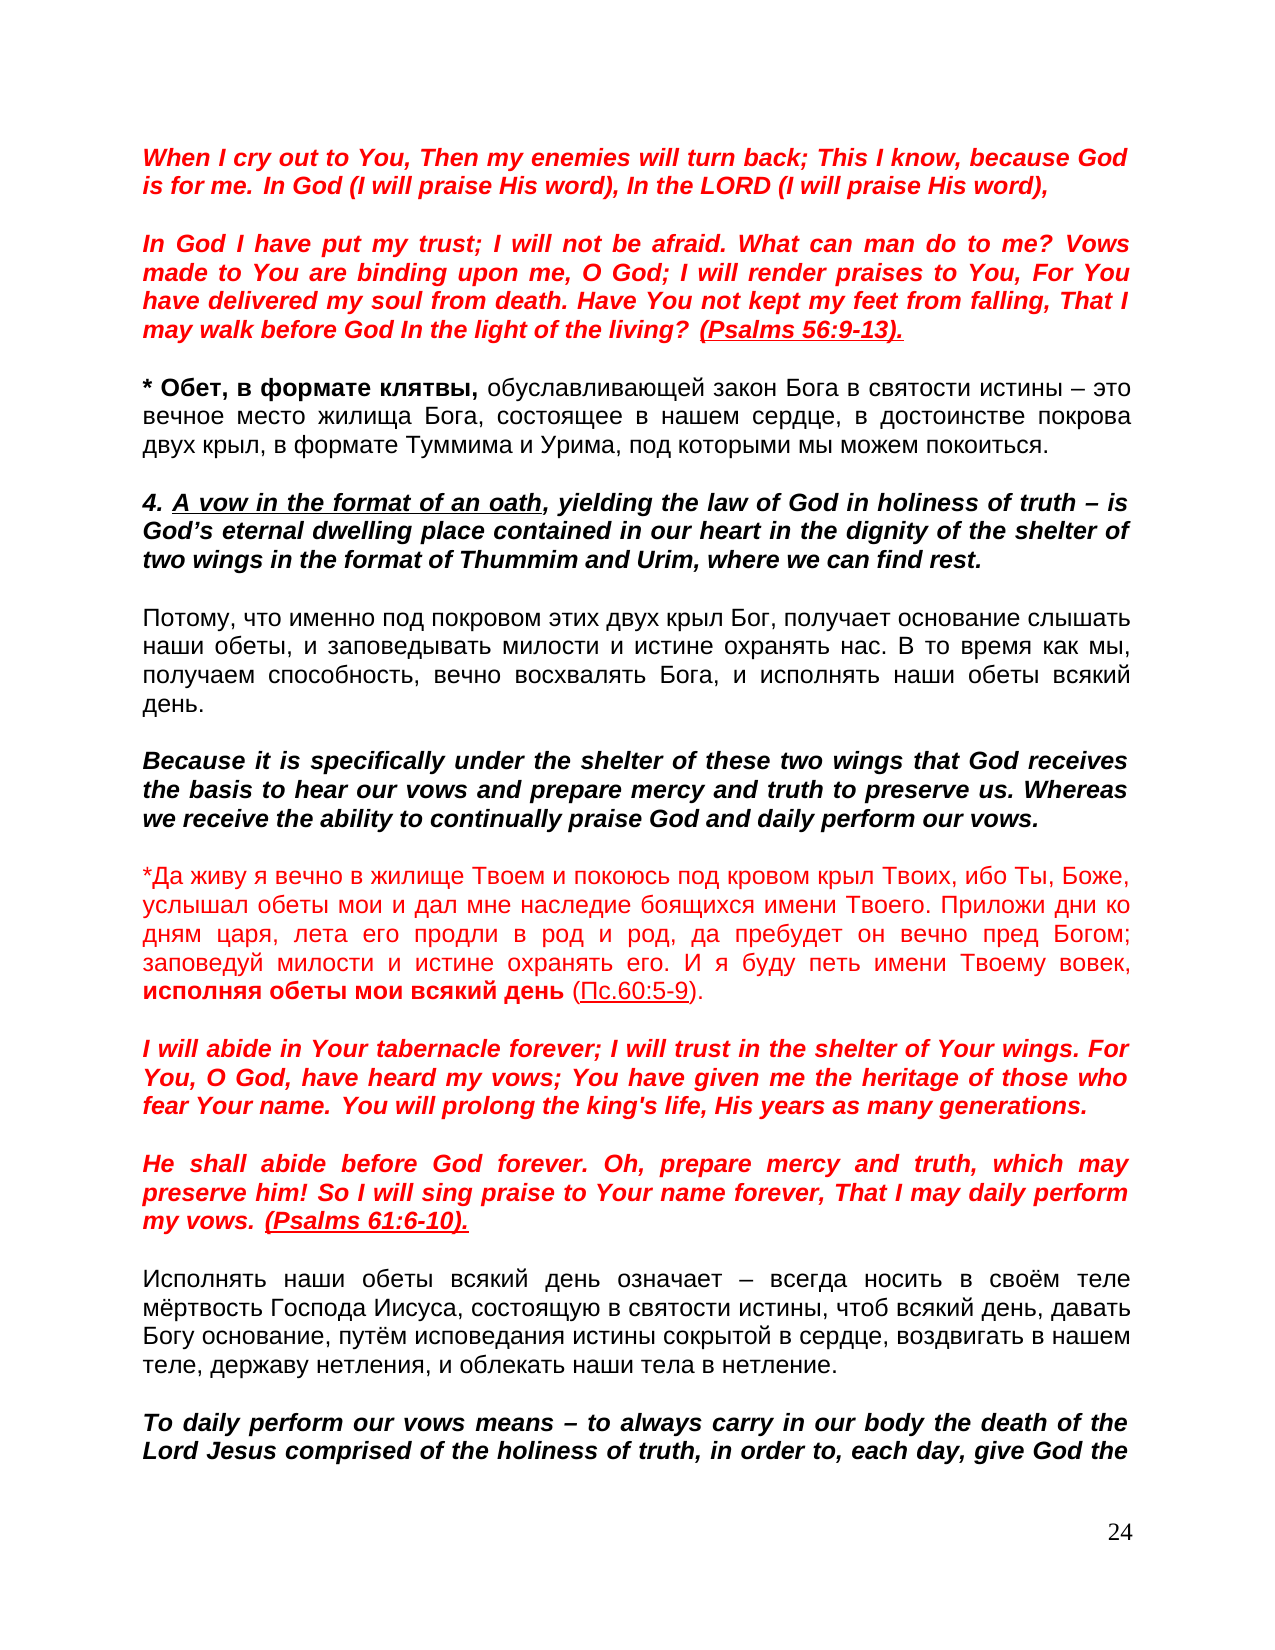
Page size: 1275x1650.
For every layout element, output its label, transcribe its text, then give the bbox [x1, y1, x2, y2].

text Because it is specifically under the shelter of these two wings that God receives the basis to hear our vows and prepare mercy and truth to preserve us. Whereas we receive the ability to continually praise God and daily perform our vows. [142, 746, 1132, 832]
text When I cry out to You, Then my enemies will turn back; This I know, because God is for me. In God (I will praise His word), In the LORD (I will praise His word), [142, 142, 1132, 200]
text He shall abide before God forever. Oh, prepare mercy and truth, which may preserve him! So I will sing praise to Your name forever, That I may daily perform my vows. (Psalms 61:6-10). [142, 1149, 1132, 1235]
text * Обет, в формате клятвы, обуславливающей закон Бога в святости истины – это вечное место жилища Бога, состоящее в нашем сердце, в достоинстве покрова двух крыл, в формате Туммима и Урима, под которыми мы можем покоиться. [142, 372, 1132, 459]
text *Да живу я вечно в жилище Твоем и покоюсь под кровом крыл Твоих, ибо Ты, Боже, услышал обеты мои и дал мне наследие боящихся имени Твоего. Приложи дни ко дням царя, лета его продли в род и род, да пребудет он вечно пред Богом; заповедуй милости и истине охранять его. И я буду петь имени Твоему вовек, исполняя обеты мои всякий день (Пс.60:5-9). [142, 861, 1132, 1005]
text I will abide in Your tabernacle forever; I will trust in the shelter of Your wings. For You, O God, have heard my vows; You have given me the heritage of those who fear Your name. You will prolong the king's life, His years as many generations. [142, 1034, 1132, 1120]
text Исполнять наши обеты всякий день означает – всегда носить в своём теле мёртвость Господа Иисуса, состоящую в святости истины, чтоб всякий день, давать Богу основание, путём исповедания истины сокрытой в сердце, воздвигать в нашем теле, державу нетления, и облекать наши тела в нетление. [142, 1264, 1132, 1379]
text Потому, что именно под покровом этих двух крыл Бог, получает основание слышать наши обеты, и заповедывать милости и истине охранять нас. В то время как мы, получаем способность, вечно восхвалять Бога, и исполнять наши обеты всякий день. [142, 602, 1132, 717]
text 4. A vow in the format of an oath, yielding the law of God in holiness of truth – is God’s eternal dwelling place contained in our heart in the dignity of the shelter of two wings in the format of Thummim and Urim, where we can find rest. [142, 487, 1132, 574]
text In God I have put my trust; I will not be afraid. What can man do to me? Vows made to You are binding upon me, O God; I will render praises to You, For You have delivered my soul from death. Have You not kept my feet from falling, That I may walk before God In the light of the living? (Psalms 56:9-13). [142, 229, 1132, 344]
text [142, 1407, 1132, 1465]
